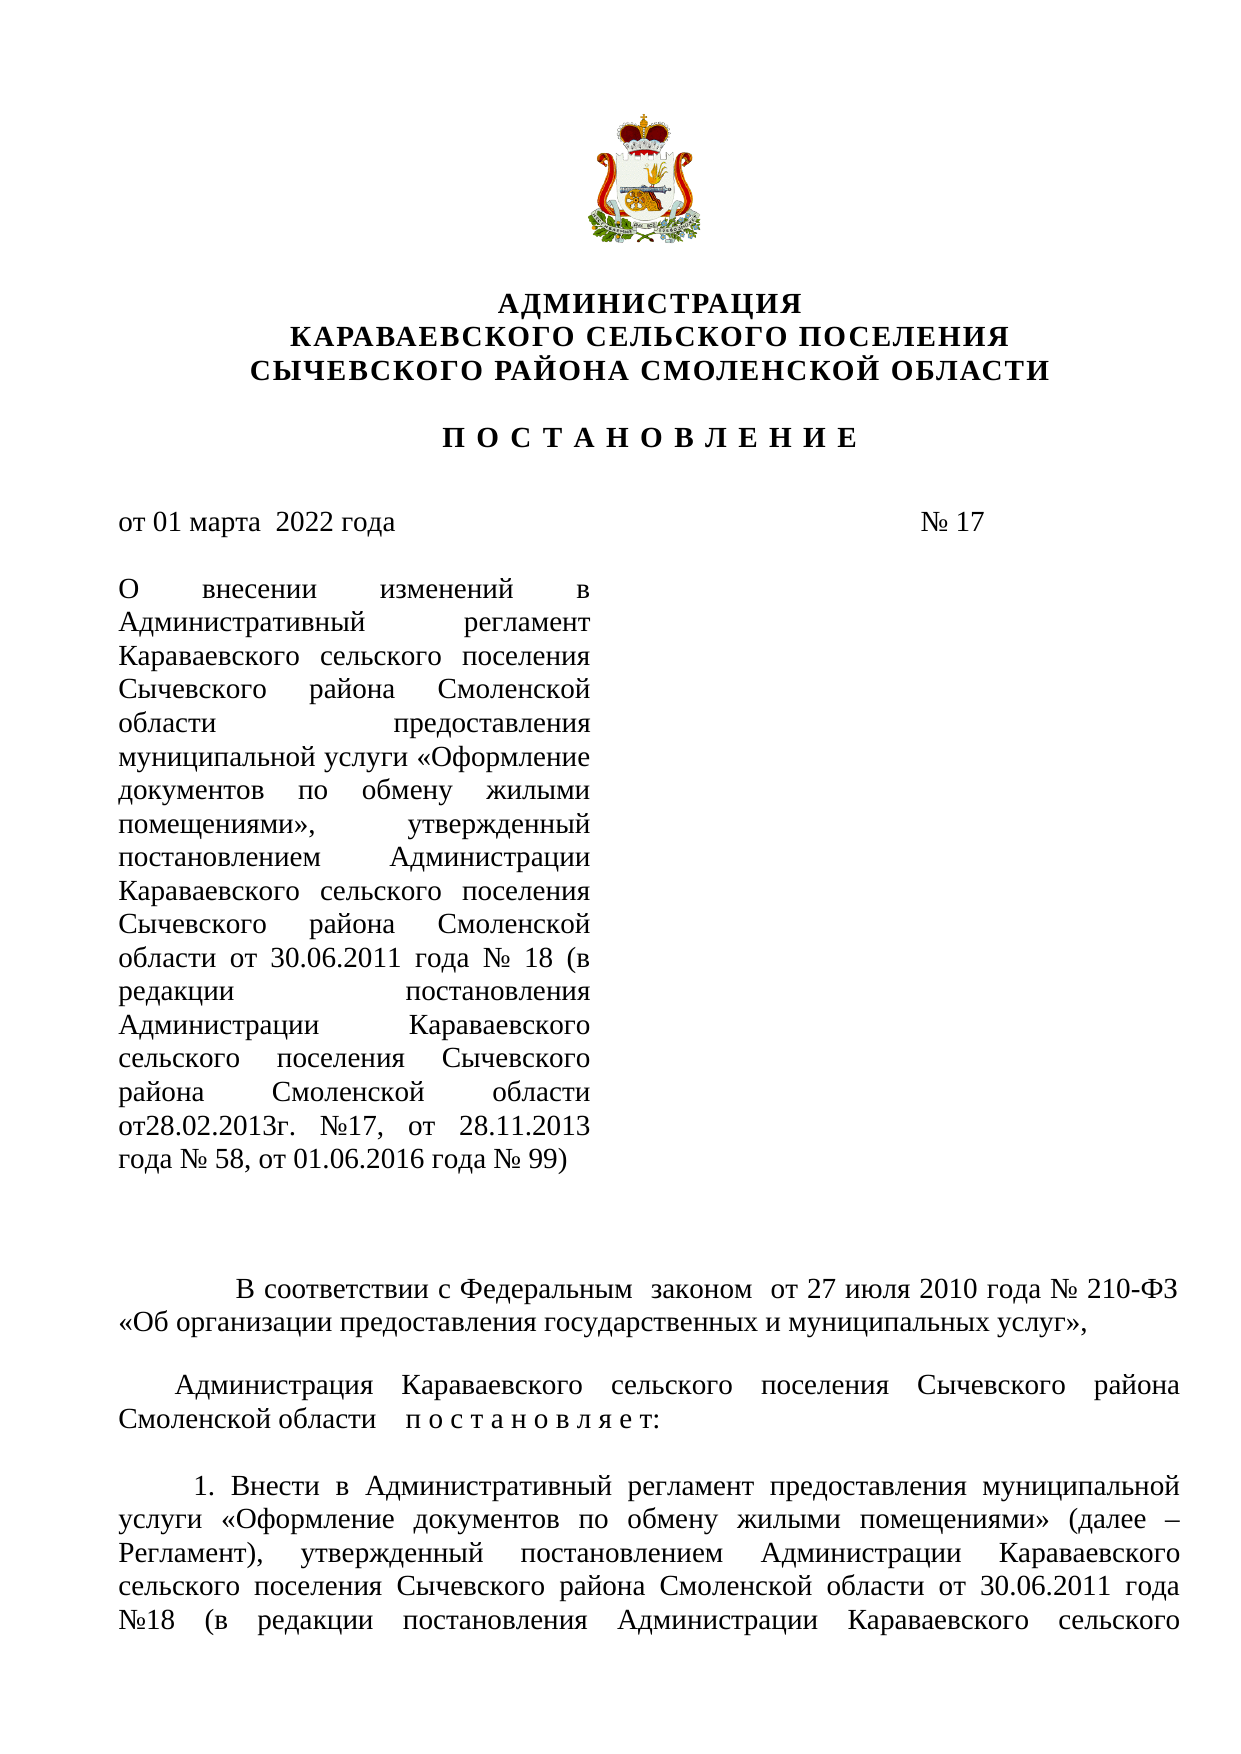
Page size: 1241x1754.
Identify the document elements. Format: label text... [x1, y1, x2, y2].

subtitle П О С Т А Н О В Л Е Н И Е [118, 420, 1181, 453]
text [118, 1468, 1181, 1636]
text АДМИНИСТРАЦИЯ [118, 286, 1181, 319]
text Администрация Караваевского сельского поселения Сычевского района Смоленской области п о с т а н о в л я е т: [118, 1367, 1181, 1434]
text КАРАВАЕВСКОГО СЕЛЬСКОГО ПОСЕЛЕНИЯ [118, 319, 1181, 353]
text от 01 марта 2022 года № 17 [118, 504, 1181, 537]
text О внесении изменений в Административный регламент Караваевского сельского поселения Сычевского района Смоленской области предоставления муниципальной услуги «Оформление документов по обмену жилыми помещениями», утвержденный постановлением Администрации Караваевского сельского поселения Сычевского района Смоленской области от 30.06.2011 года № 18 (в редакции постановления Администрации Караваевского сельского поселения Сычевского района Смоленской области от28.02.2013г. №17, от 28.11.2013 года № 58, от 01.06.2016 года № 99) [118, 571, 591, 1175]
text В соответствии с Федеральным законом от 27 июля 2010 года № 210-ФЗ «Об организации предоставления государственных и муниципальных услуг», [118, 1271, 1181, 1338]
text СЫЧЕВСКОГО РАЙОНА СМОЛЕНСКОЙ ОБЛАСТИ [118, 353, 1181, 386]
picture [586, 112, 702, 244]
